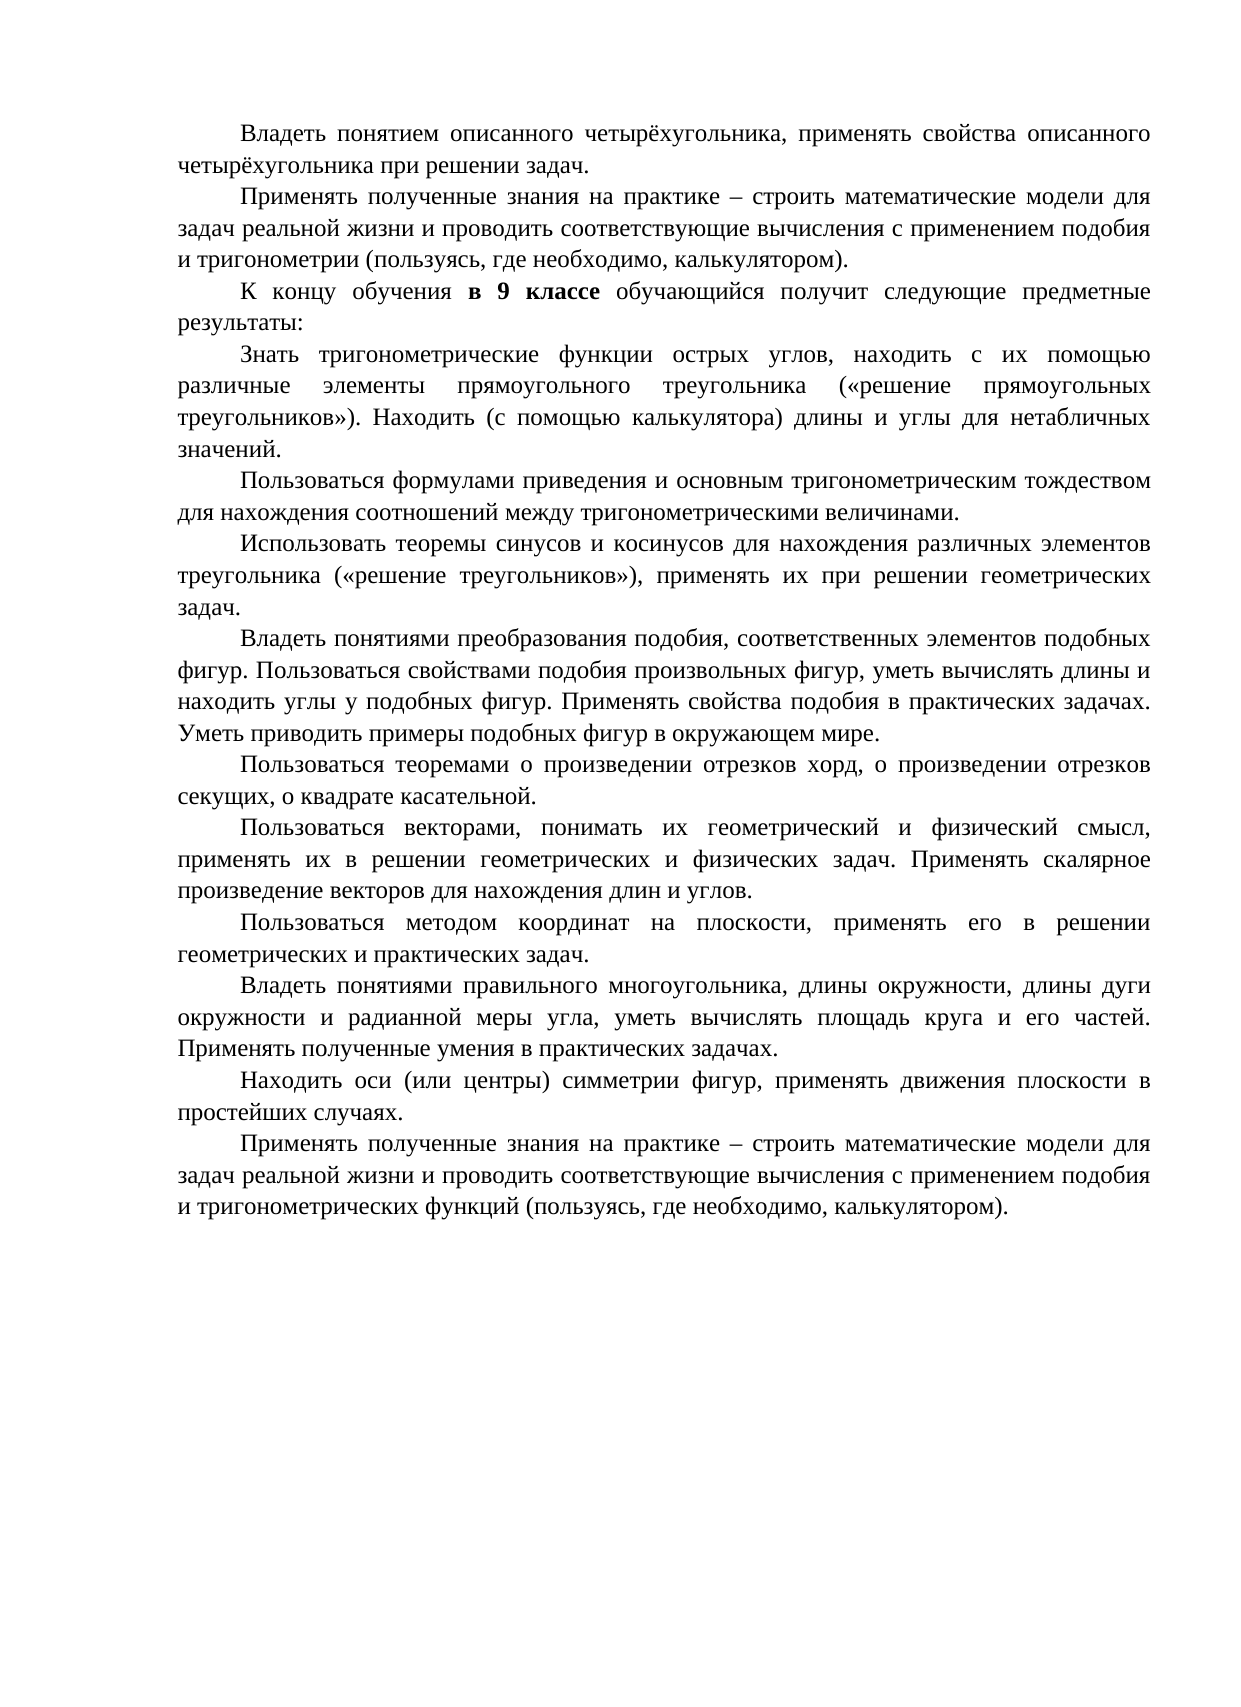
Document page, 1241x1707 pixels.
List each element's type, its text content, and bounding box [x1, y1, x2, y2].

text Применять полученные знания на практике – строить математические модели для задач реальной жизни и проводить соответствующие вычисления с применением подобия и тригонометрии (пользуясь, где необходимо, калькулятором). [177, 181, 1152, 273]
text Пользоваться методом координат на плоскости, применять его в решении геометрических и практических задач. [177, 907, 1152, 967]
text К концу обучения в 9 классе обучающийся получит следующие предметные результаты: [177, 276, 1152, 336]
text Пользоваться векторами, понимать их геометрический и физический смысл, применять их в решении геометрических и физических задач. Применять скалярное произведение векторов для нахождения длин и углов. [177, 812, 1152, 904]
text Находить оси (или центры) симметрии фигур, применять движения плоскости в простейших случаях. [177, 1065, 1152, 1125]
text Использовать теоремы синусов и косинусов для нахождения различных элементов треугольника («решение треугольников»), применять их при решении геометрических задач. [177, 528, 1152, 620]
text Пользоваться теоремами о произведении отрезков хорд, о произведении отрезков секущих, о квадрате касательной. [177, 749, 1152, 810]
text Знать тригонометрические функции острых углов, находить с их помощью различные элементы прямоугольного треугольника («решение прямоугольных треугольников»). Находить (с помощью калькулятора) длины и углы для нетабличных значений. [177, 339, 1152, 462]
text Пользоваться формулами приведения и основным тригонометрическим тождеством для нахождения соотношений между тригонометрическими величинами. [177, 465, 1152, 526]
text Владеть понятием описанного четырёхугольника, применять свойства описанного четырёхугольника при решении задач. [177, 118, 1152, 178]
text Владеть понятиями правильного многоугольника, длины окружности, длины дуги окружности и радианной меры угла, уметь вычислять площадь круга и его частей. Применять полученные умения в практических задачах. [177, 970, 1152, 1062]
text Применять полученные знания на практике – строить математические модели для задач реальной жизни и проводить соответствующие вычисления с применением подобия и тригонометрических функций (пользуясь, где необходимо, калькулятором). [177, 1128, 1152, 1220]
text Владеть понятиями преобразования подобия, соответственных элементов подобных фигур. Пользоваться свойствами подобия произвольных фигур, уметь вычислять длины и находить углы у подобных фигур. Применять свойства подобия в практических задачах. Уметь приводить примеры подобных фигур в окружающем мире. [177, 623, 1152, 747]
